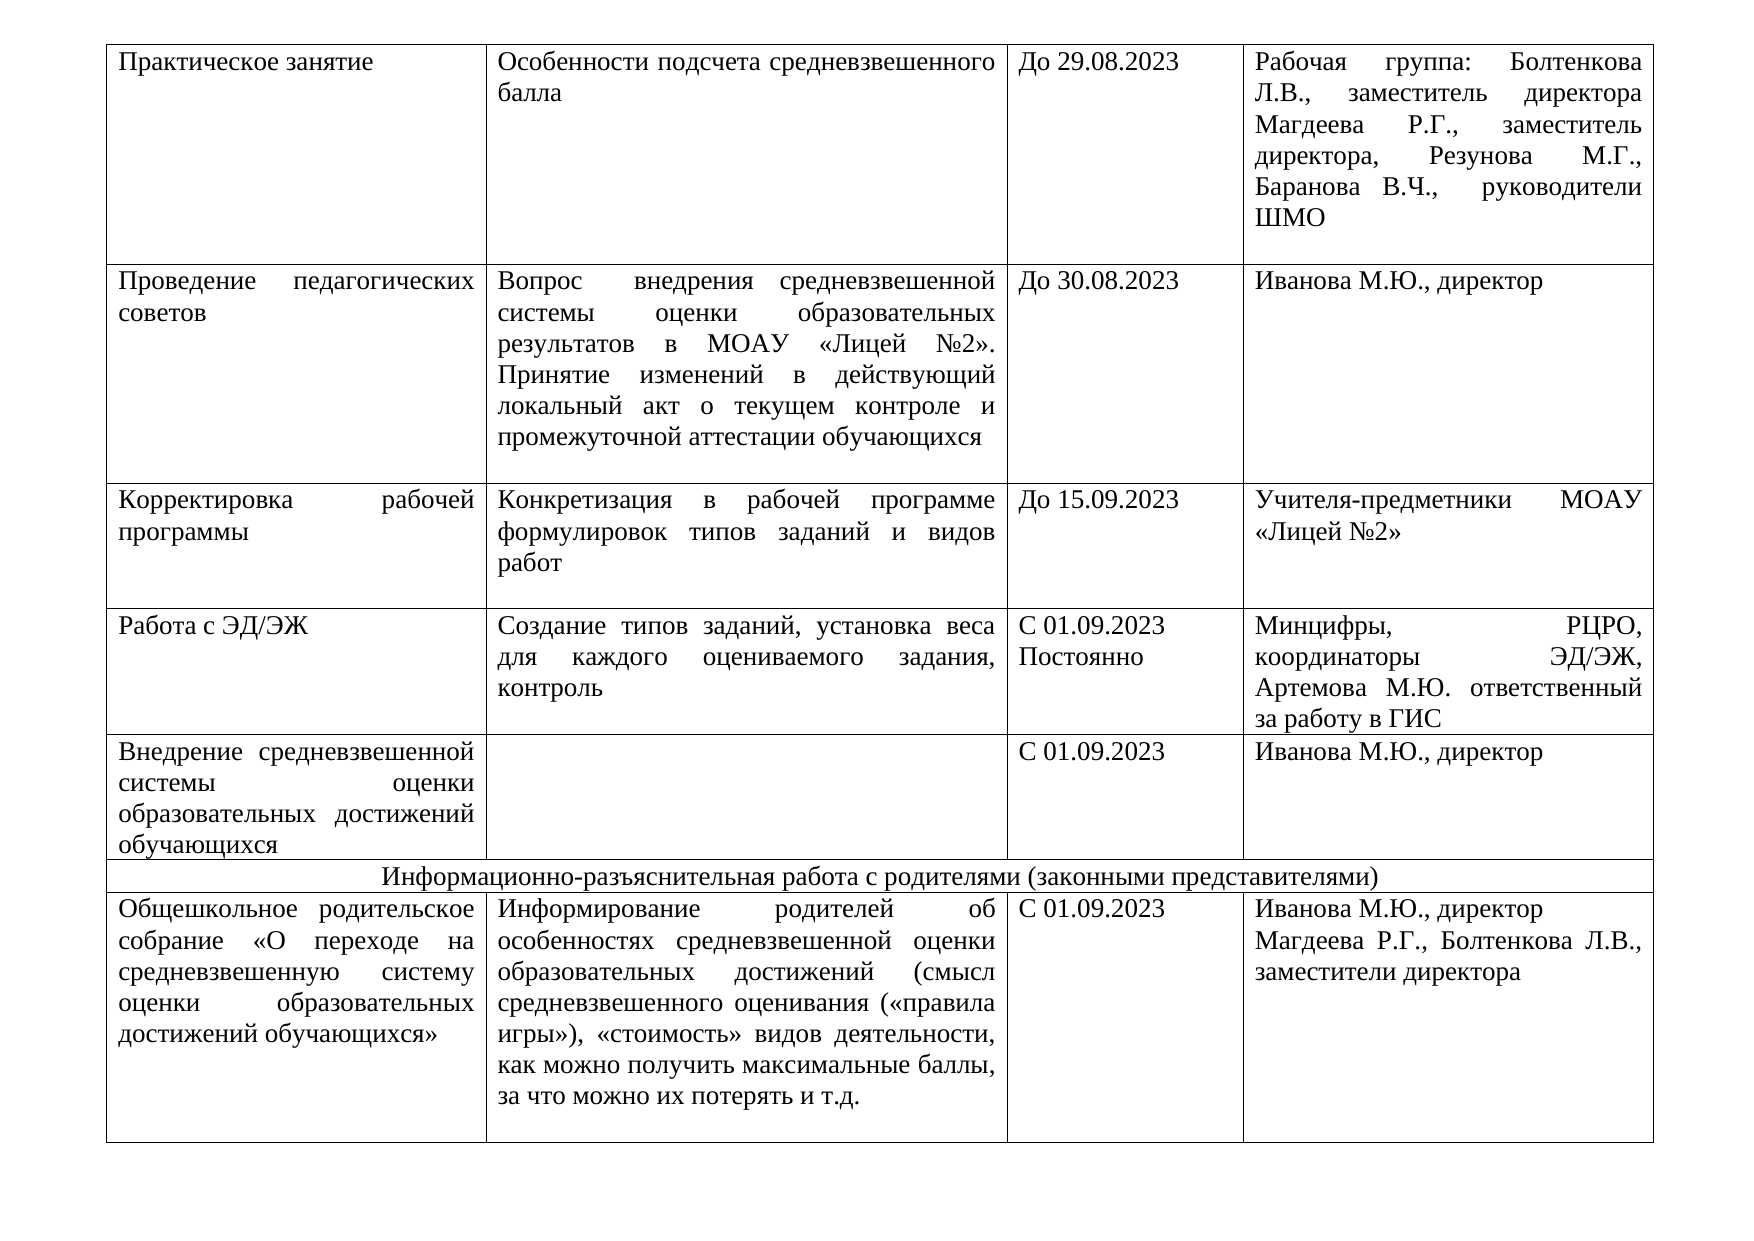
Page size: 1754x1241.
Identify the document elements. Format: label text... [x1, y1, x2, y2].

table_cell Вопрос внедрения средневзвешенной системы оценки образовательных результатов в МОАУ «Лицей №2». Принятие изменений в действующий локальный акт о текущем контроле и промежуточной аттестации обучающихся [487, 265, 1007, 482]
table_cell Информационно-разъяснительная работа с родителями (законными представителями) [107, 860, 1653, 892]
table_cell Особенности подсчета средневзвешенного балла [487, 45, 1007, 263]
table_cell Общешкольное родительское собрание «О переходе на средневзвешенную систему оценки образовательных достижений обучающихся» [107, 893, 486, 1142]
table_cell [1244, 45, 1653, 263]
table_cell До 30.08.2023 [1008, 265, 1243, 482]
table_cell Внедрение средневзвешенной системы оценки образовательных достижений обучающихся [107, 735, 486, 859]
table_cell Работа с ЭД/ЭЖ [107, 609, 486, 734]
table_cell До 15.09.2023 [1008, 484, 1243, 608]
table_cell Иванова М.Ю., директор Магдеева Р.Г., Болтенкова Л.В., заместители директора [1244, 893, 1653, 1142]
table_cell С 01.09.2023 [1008, 735, 1243, 859]
table_cell Учителя-предметники МОАУ «Лицей №2» [1244, 484, 1653, 608]
table_cell Иванова М.Ю., директор [1244, 735, 1653, 859]
table_cell С 01.09.2023 Постоянно [1008, 609, 1243, 734]
table_cell Минцифры, РЦРО, координаторы ЭД/ЭЖ, Артемова М.Ю. ответственный за работу в ГИС [1244, 609, 1653, 734]
table_cell Информирование родителей об особенностях средневзвешенной оценки образовательных достижений (смысл средневзвешенного оценивания («правила игры»), «стоимость» видов деятельности, как можно получить максимальные баллы, за что можно их потерять и т.д. [487, 893, 1007, 1142]
table_cell [487, 735, 1007, 859]
table_cell Практическое занятие [107, 45, 486, 263]
table_cell Конкретизация в рабочей программе формулировок типов заданий и видов работ [487, 484, 1007, 608]
table_cell До 29.08.2023 [1008, 45, 1243, 263]
table_cell Создание типов заданий, установка веса для каждого оцениваемого задания, контроль [487, 609, 1007, 734]
table_cell Иванова М.Ю., директор [1244, 265, 1653, 482]
table_cell Проведение педагогических советов [107, 265, 486, 482]
table_cell С 01.09.2023 [1008, 893, 1243, 1142]
table_cell Корректировка рабочей программы [107, 484, 486, 608]
